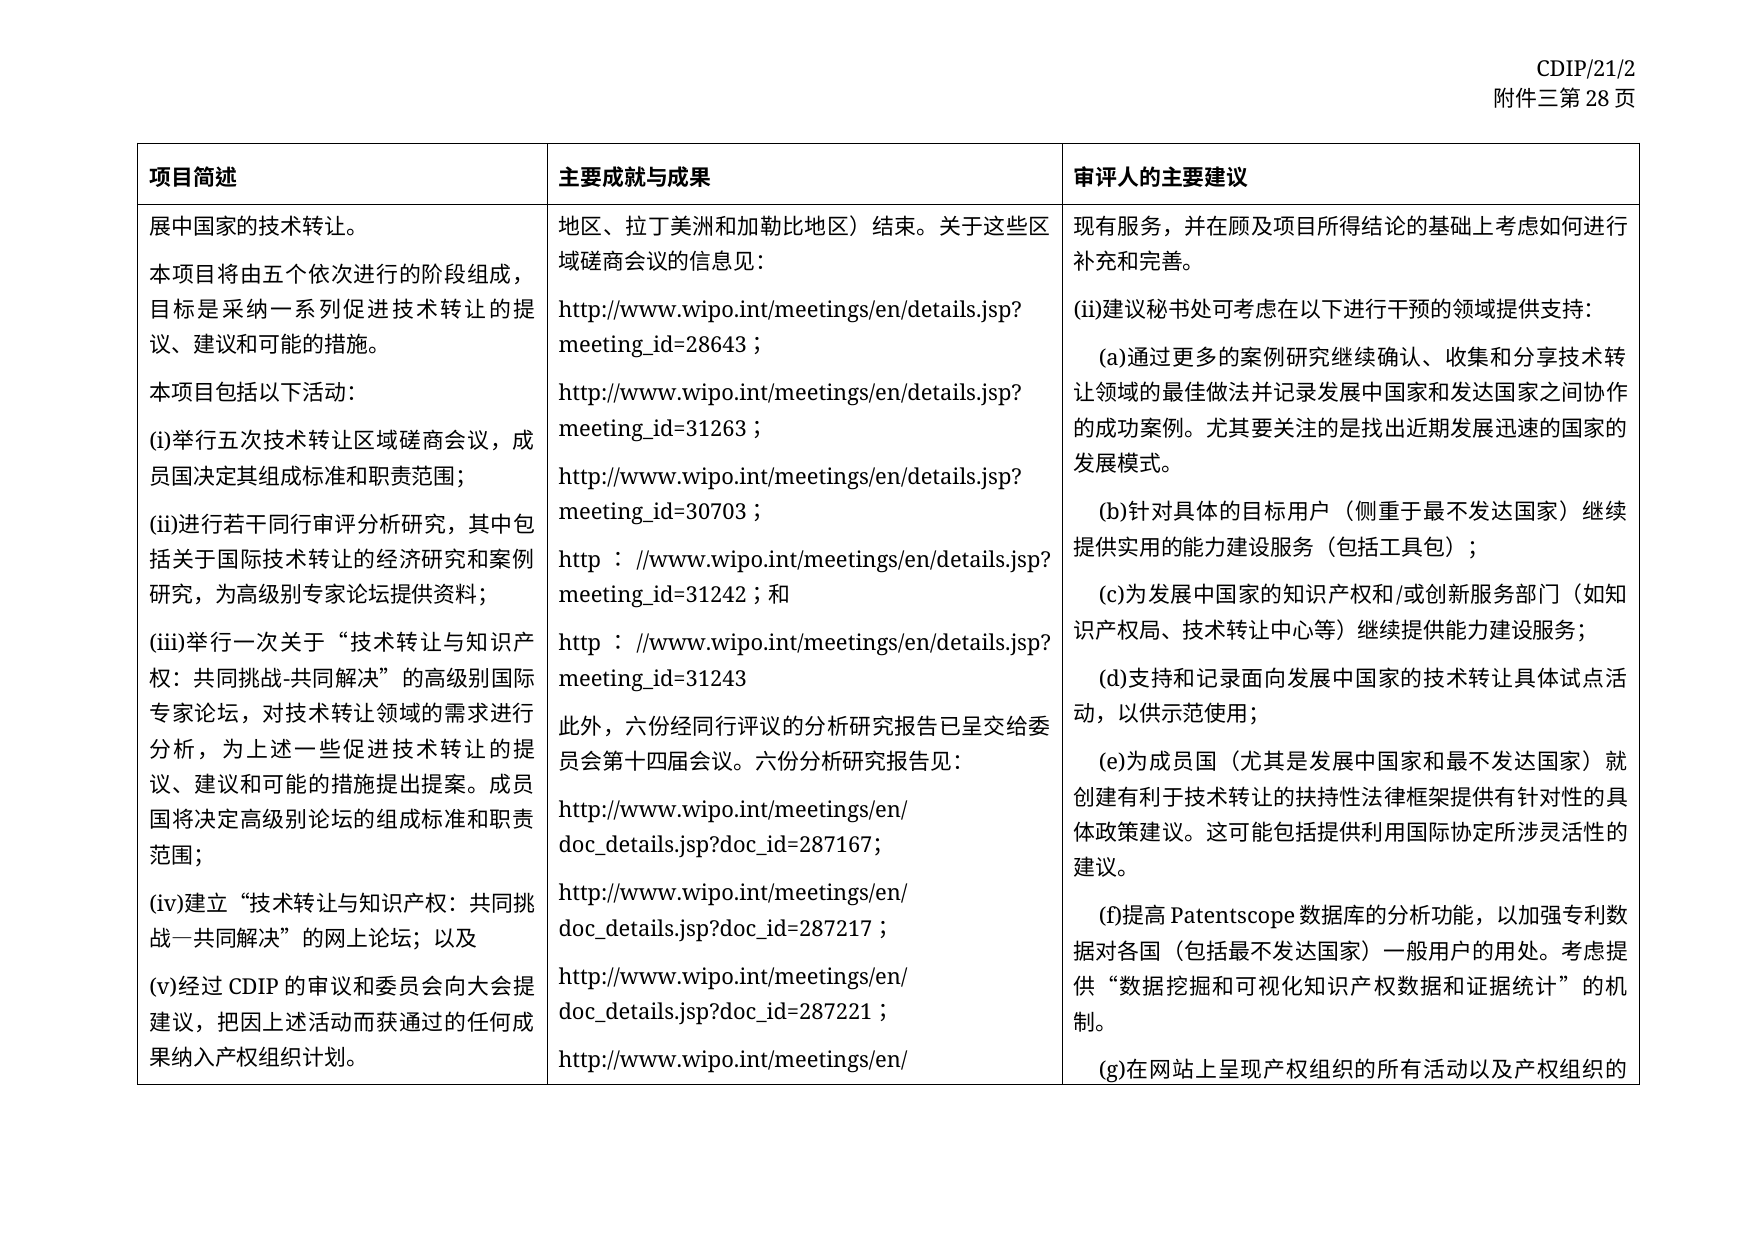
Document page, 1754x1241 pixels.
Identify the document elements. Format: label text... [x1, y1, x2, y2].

table_header 审评人的主要建议 [1063, 144, 1639, 204]
table_header 主要成就与成果 [548, 144, 1062, 204]
table_header 项目简述 [138, 144, 547, 204]
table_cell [1063, 205, 1639, 1084]
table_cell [138, 205, 547, 1084]
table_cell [548, 205, 1062, 1084]
